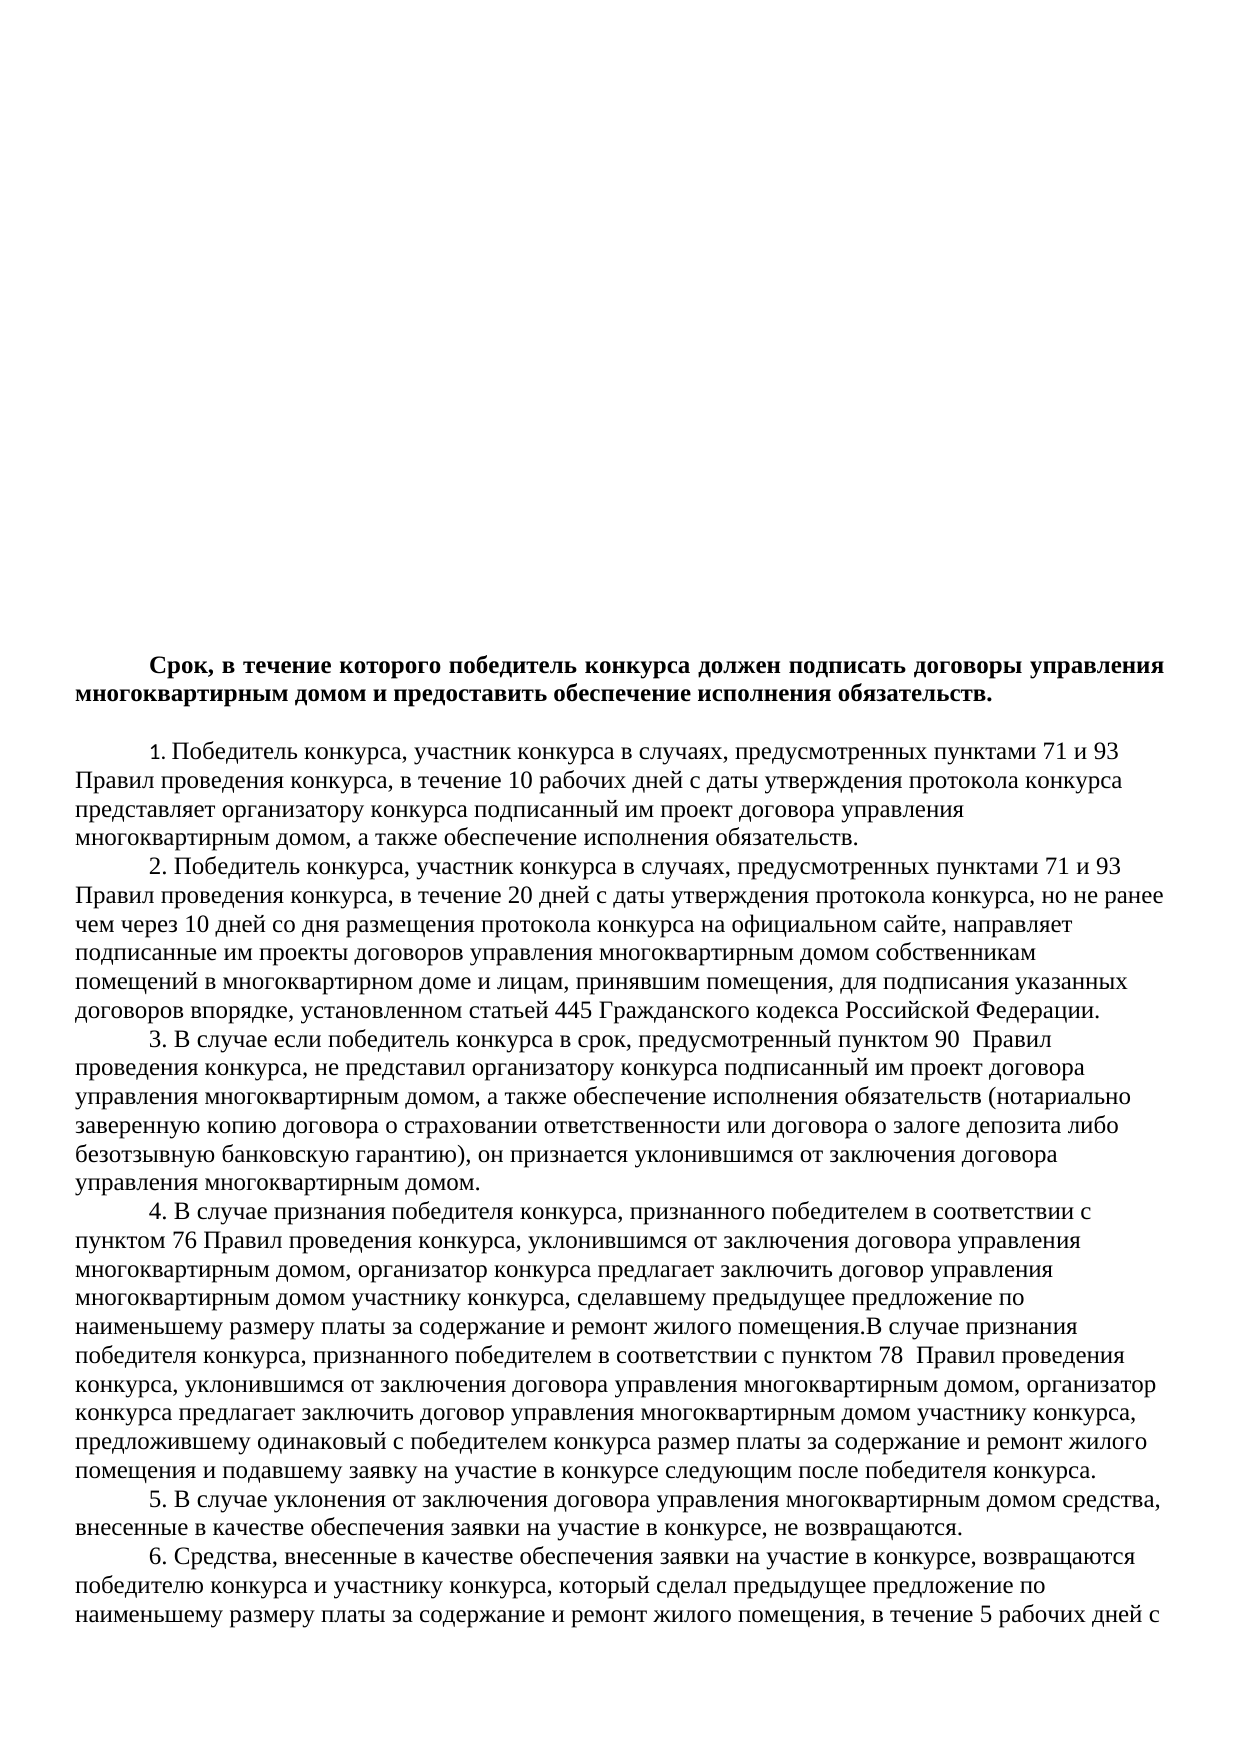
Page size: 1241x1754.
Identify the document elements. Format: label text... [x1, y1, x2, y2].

text 4. В случае признания победителя конкурса, признанного победителем в соответствии с пунктом 76 Правил проведения конкурса, уклонившимся от заключения договора управления многоквартирным домом, организатор конкурса предлагает заключить договор управления многоквартирным домом участнику конкурса, сделавшему предыдущее предложение по наименьшему размеру платы за содержание и ремонт жилого помещения.В случае признания победителя конкурса, признанного победителем в соответствии с пунктом 78 Правил проведения конкурса, уклонившимся от заключения договора управления многоквартирным домом, организатор конкурса предлагает заключить договор управления многоквартирным домом участнику конкурса, предложившему одинаковый с победителем конкурса размер платы за содержание и ремонт жилого помещения и подавшему заявку на участие в конкурсе следующим после победителя конкурса. [75, 1196, 1165, 1484]
text Срок, в течение которого победитель конкурса должен подписать договоры управления многоквартирным домом и предоставить обеспечение исполнения обязательств. [75, 650, 1165, 707]
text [75, 1541, 1165, 1627]
text 2. Победитель конкурса, участник конкурса в случаях, предусмотренных пунктами 71 и 93 Правил проведения конкурса, в течение 20 дней с даты утверждения протокола конкурса, но не ранее чем через 10 дней со дня размещения протокола конкурса на официальном сайте, направляет подписанные им проекты договоров управления многоквартирным домом собственникам помещений в многоквартирном доме и лицам, принявшим помещения, для подписания указанных договоров впорядке, установленном статьей 445 Гражданского кодекса Российской Федерации. [75, 851, 1165, 1024]
text 1. Победитель конкурса, участник конкурса в случаях, предусмотренных пунктами 71 и 93 Правил проведения конкурса, в течение 10 рабочих дней с даты утверждения протокола конкурса представляет организатору конкурса подписанный им проект договора управления многоквартирным домом, а также обеспечение исполнения обязательств. [75, 736, 1165, 851]
text 3. В случае если победитель конкурса в срок, предусмотренный пунктом 90 Правил проведения конкурса, не представил организатору конкурса подписанный им проект договора управления многоквартирным домом, а также обеспечение исполнения обязательств (нотариально заверенную копию договора о страховании ответственности или договора о залоге депозита либо безотзывную банковскую гарантию), он признается уклонившимся от заключения договора управления многоквартирным домом. [75, 1024, 1165, 1196]
text 5. В случае уклонения от заключения договора управления многоквартирным домом средства, внесенные в качестве обеспечения заявки на участие в конкурсе, не возвращаются. [75, 1484, 1165, 1541]
